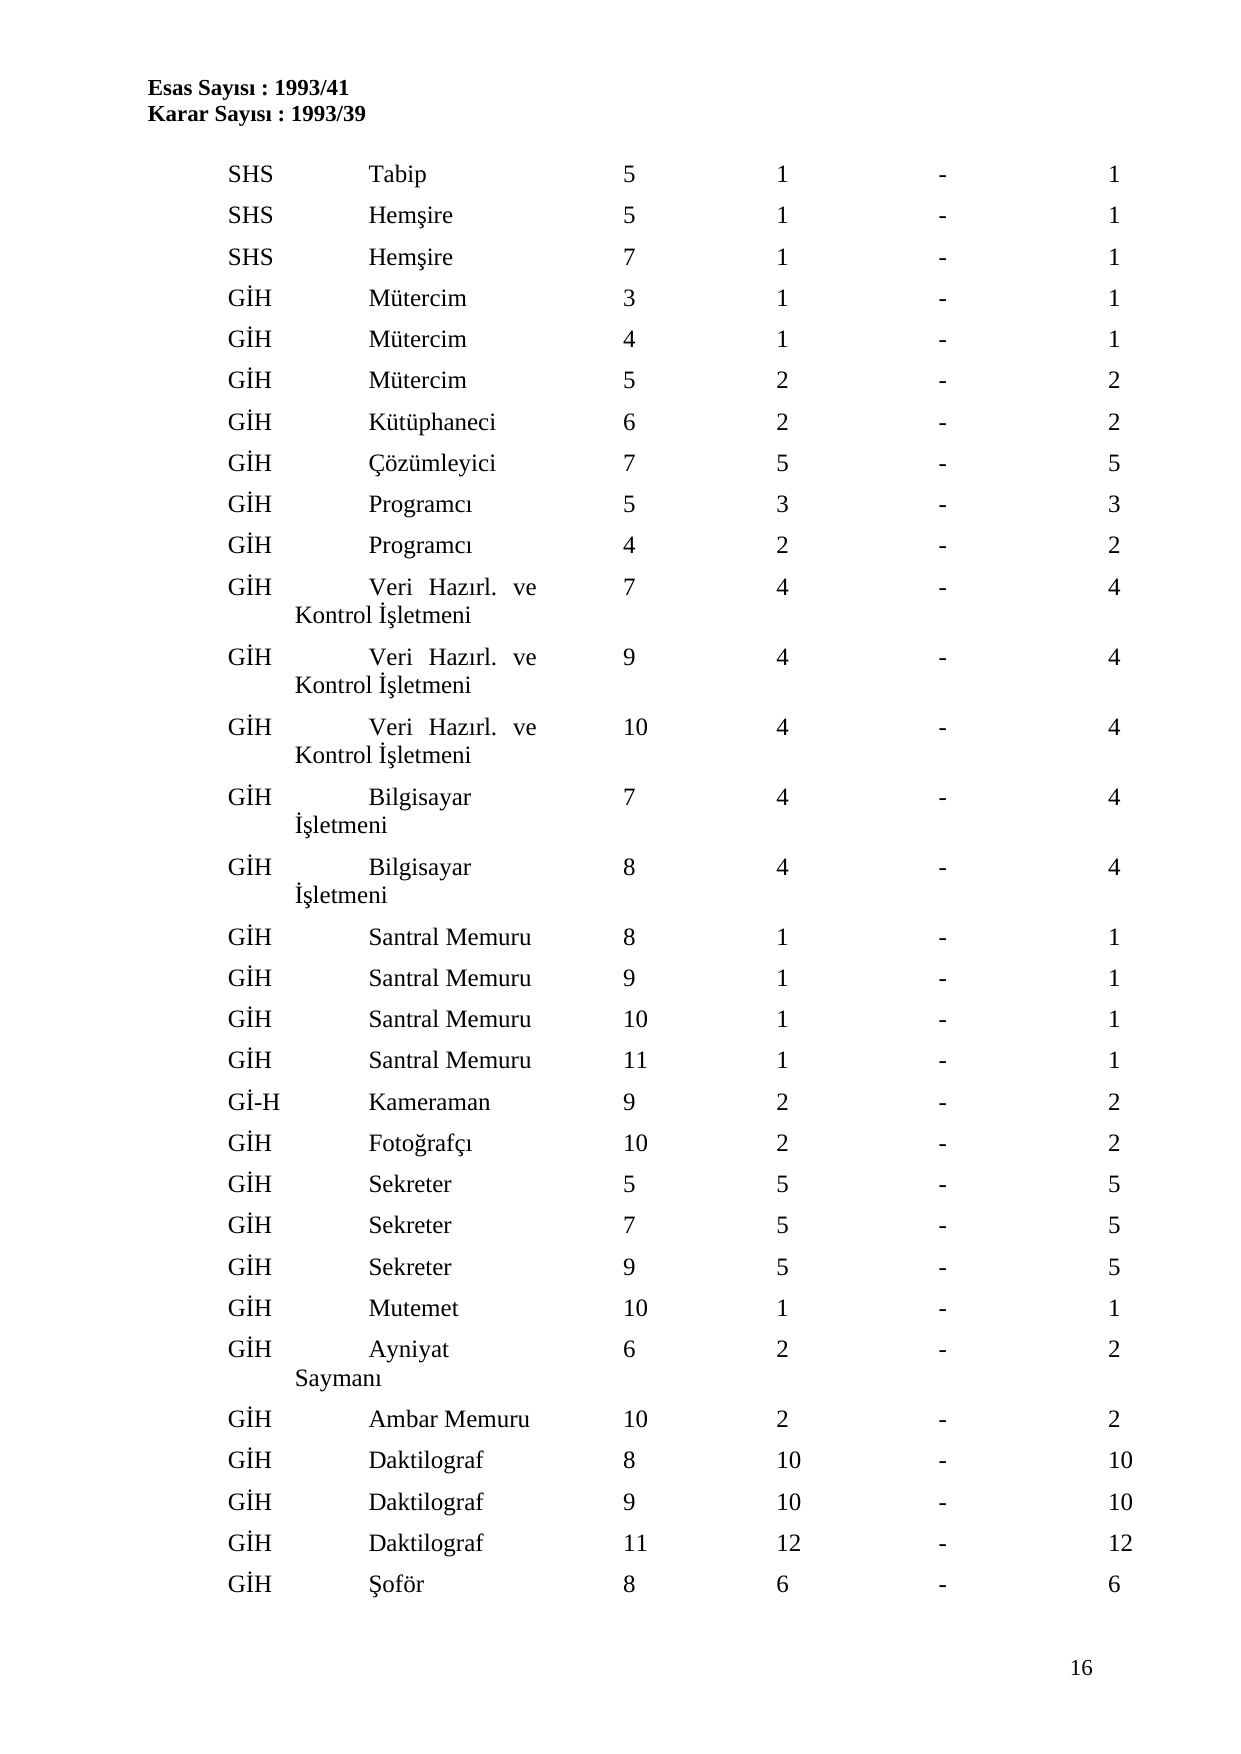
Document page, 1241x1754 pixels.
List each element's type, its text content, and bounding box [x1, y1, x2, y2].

table_cell Hemşire [288, 194, 543, 235]
table_cell 2 [696, 1080, 858, 1122]
table_cell - [858, 1287, 1028, 1328]
table_cell 2 [696, 524, 858, 565]
table_cell 6 [1028, 1563, 1194, 1604]
table_cell SHS [148, 235, 288, 277]
table_cell 5 [1028, 1245, 1194, 1287]
table_cell GİH [148, 1439, 288, 1480]
table_cell - [858, 1163, 1028, 1204]
table_cell - [858, 1080, 1028, 1122]
table_cell - [858, 1563, 1028, 1604]
table_cell Daktilograf [288, 1522, 543, 1563]
table_cell 10 [543, 1398, 696, 1439]
table_cell 5 [696, 1204, 858, 1245]
table_cell 2 [696, 1398, 858, 1439]
table_cell 10 [543, 1122, 696, 1163]
table_cell 1 [1028, 915, 1194, 957]
table_cell 10 [1028, 1439, 1194, 1480]
table_cell 2 [1028, 1398, 1194, 1439]
table_cell - [858, 705, 1028, 775]
table_cell Tabip [288, 153, 543, 194]
table_cell 1 [1028, 998, 1194, 1039]
table_cell - [858, 1245, 1028, 1287]
table_cell 2 [1028, 524, 1194, 565]
table_cell GİH [148, 524, 288, 565]
table_cell Bilgisayar İşletmeni [288, 775, 543, 845]
table_cell 4 [1028, 775, 1194, 845]
table_cell Ambar Memuru [288, 1398, 543, 1439]
table_cell 2 [696, 1328, 858, 1398]
table_cell Santral Memuru [288, 957, 543, 998]
table_cell 8 [543, 1439, 696, 1480]
table_cell GİH [148, 775, 288, 845]
table_cell GİH [148, 1398, 288, 1439]
table_cell 1 [696, 998, 858, 1039]
table_cell - [858, 845, 1028, 915]
table_cell 5 [696, 442, 858, 483]
table_cell GİH [148, 359, 288, 400]
table_cell GİH [148, 1163, 288, 1204]
table_cell 12 [1028, 1522, 1194, 1563]
table_cell - [858, 359, 1028, 400]
table_cell 6 [543, 1328, 696, 1398]
table_cell 6 [543, 400, 696, 442]
table_cell 5 [696, 1163, 858, 1204]
table_cell SHS [148, 194, 288, 235]
table_cell - [858, 1522, 1028, 1563]
table_cell 4 [543, 318, 696, 359]
table_cell Veri Hazırl. ve Kontrol İşletmeni [288, 565, 543, 635]
table_cell - [858, 1328, 1028, 1398]
table_cell Mütercim [288, 359, 543, 400]
table_cell 1 [1028, 318, 1194, 359]
table_cell 1 [696, 235, 858, 277]
table_cell GİH [148, 1122, 288, 1163]
table_cell GİH [148, 998, 288, 1039]
table_cell 3 [543, 277, 696, 318]
table_cell GİH [148, 1039, 288, 1080]
table_cell 12 [696, 1522, 858, 1563]
table_cell 1 [696, 1039, 858, 1080]
table_cell 4 [1028, 845, 1194, 915]
table_cell Hemşire [288, 235, 543, 277]
table_cell 1 [1028, 957, 1194, 998]
table_cell 4 [1028, 705, 1194, 775]
table_cell GİH [148, 1204, 288, 1245]
table_cell 4 [696, 635, 858, 705]
table_cell 1 [1028, 153, 1194, 194]
table_cell Programcı [288, 524, 543, 565]
table_cell - [858, 1204, 1028, 1245]
table_cell 1 [1028, 1039, 1194, 1080]
table_cell 4 [1028, 565, 1194, 635]
table_cell - [858, 998, 1028, 1039]
table_cell GİH [148, 915, 288, 957]
table_cell 7 [543, 775, 696, 845]
table_cell 10 [543, 705, 696, 775]
table_cell Programcı [288, 483, 543, 524]
table_cell 11 [543, 1522, 696, 1563]
table_cell 1 [696, 318, 858, 359]
table_cell 11 [543, 1039, 696, 1080]
table_cell 5 [543, 153, 696, 194]
table_cell 4 [696, 705, 858, 775]
table_cell 1 [696, 194, 858, 235]
table_cell GİH [148, 483, 288, 524]
table_cell - [858, 235, 1028, 277]
table_cell 6 [696, 1563, 858, 1604]
table_cell - [858, 153, 1028, 194]
table_cell - [858, 318, 1028, 359]
table_cell 7 [543, 565, 696, 635]
table_cell Sekreter [288, 1245, 543, 1287]
table_cell 2 [1028, 1080, 1194, 1122]
table_cell - [858, 775, 1028, 845]
table_cell 2 [1028, 400, 1194, 442]
table_cell 1 [696, 1287, 858, 1328]
table_cell 3 [696, 483, 858, 524]
table_cell - [858, 524, 1028, 565]
table_cell 9 [543, 635, 696, 705]
table_cell Daktilograf [288, 1480, 543, 1522]
table_cell GİH [148, 400, 288, 442]
table_cell GİH [148, 1328, 288, 1398]
table_cell Ayniyat Saymanı [288, 1328, 543, 1398]
table_cell Sekreter [288, 1204, 543, 1245]
table_cell Santral Memuru [288, 1039, 543, 1080]
table_cell Şoför [288, 1563, 543, 1604]
table_cell 4 [543, 524, 696, 565]
table_cell Çözümleyici [288, 442, 543, 483]
table_cell 3 [1028, 483, 1194, 524]
table_cell 10 [696, 1439, 858, 1480]
table_cell Santral Memuru [288, 915, 543, 957]
table_cell Veri Hazırl. ve Kontrol İşletmeni [288, 635, 543, 705]
table_cell 4 [696, 775, 858, 845]
table_cell 2 [1028, 359, 1194, 400]
table_cell 2 [1028, 1328, 1194, 1398]
table_cell Gİ-H [148, 1080, 288, 1122]
table_cell 5 [543, 194, 696, 235]
table_cell - [858, 1398, 1028, 1439]
table_cell 1 [696, 277, 858, 318]
table_cell GİH [148, 442, 288, 483]
table_cell 5 [543, 359, 696, 400]
table_cell Daktilograf [288, 1439, 543, 1480]
table_cell 1 [696, 915, 858, 957]
table_cell - [858, 194, 1028, 235]
table_cell Veri Hazırl. ve Kontrol İşletmeni [288, 705, 543, 775]
table_cell 10 [543, 1287, 696, 1328]
table_cell Mütercim [288, 318, 543, 359]
table_cell GİH [148, 845, 288, 915]
table_cell Kameraman [288, 1080, 543, 1122]
table_cell Fotoğrafçı [288, 1122, 543, 1163]
table_cell 2 [1028, 1122, 1194, 1163]
table_cell 7 [543, 442, 696, 483]
table_cell 9 [543, 957, 696, 998]
table_cell 1 [1028, 235, 1194, 277]
table_cell - [858, 442, 1028, 483]
table_cell 5 [696, 1245, 858, 1287]
table_cell - [858, 1039, 1028, 1080]
table_cell 4 [696, 565, 858, 635]
table_cell GİH [148, 635, 288, 705]
table_cell - [858, 1122, 1028, 1163]
table_cell - [858, 957, 1028, 998]
table_cell - [858, 1439, 1028, 1480]
table_cell Kütüphaneci [288, 400, 543, 442]
table_cell 2 [696, 1122, 858, 1163]
table_cell Mütercim [288, 277, 543, 318]
table_cell GİH [148, 957, 288, 998]
table_cell 7 [543, 1204, 696, 1245]
table_cell 9 [543, 1480, 696, 1522]
table_cell 7 [543, 235, 696, 277]
table_cell Sekreter [288, 1163, 543, 1204]
table_cell 5 [1028, 1204, 1194, 1245]
table_cell 8 [543, 915, 696, 957]
table_cell 10 [1028, 1480, 1194, 1522]
table_cell - [858, 915, 1028, 957]
table_cell - [858, 565, 1028, 635]
table_cell GİH [148, 1287, 288, 1328]
table_cell GİH [148, 277, 288, 318]
table_cell 1 [696, 153, 858, 194]
table_cell 5 [543, 1163, 696, 1204]
table_cell 5 [543, 483, 696, 524]
table_cell GİH [148, 1480, 288, 1522]
table_cell Santral Memuru [288, 998, 543, 1039]
table_cell 1 [1028, 194, 1194, 235]
table_cell 10 [543, 998, 696, 1039]
table_cell 2 [696, 359, 858, 400]
table_cell 9 [543, 1245, 696, 1287]
table_cell 1 [1028, 277, 1194, 318]
table_cell GİH [148, 705, 288, 775]
table_cell 8 [543, 1563, 696, 1604]
table_cell 4 [1028, 635, 1194, 705]
table_cell - [858, 277, 1028, 318]
table_cell 4 [696, 845, 858, 915]
table_cell 10 [696, 1480, 858, 1522]
table_cell GİH [148, 1522, 288, 1563]
table_cell 5 [1028, 1163, 1194, 1204]
table_cell - [858, 483, 1028, 524]
table_cell Mutemet [288, 1287, 543, 1328]
table_cell 2 [696, 400, 858, 442]
table_cell Bilgisayar İşletmeni [288, 845, 543, 915]
table_cell 1 [1028, 1287, 1194, 1328]
table_cell - [858, 1480, 1028, 1522]
table_cell GİH [148, 1245, 288, 1287]
table_cell 5 [1028, 442, 1194, 483]
table_cell - [858, 635, 1028, 705]
table_cell GİH [148, 318, 288, 359]
table_cell 1 [696, 957, 858, 998]
table_cell SHS [148, 153, 288, 194]
table_cell GİH [148, 565, 288, 635]
table_cell 9 [543, 1080, 696, 1122]
table_cell GİH [148, 1563, 288, 1604]
table_cell 8 [543, 845, 696, 915]
table_cell - [858, 400, 1028, 442]
